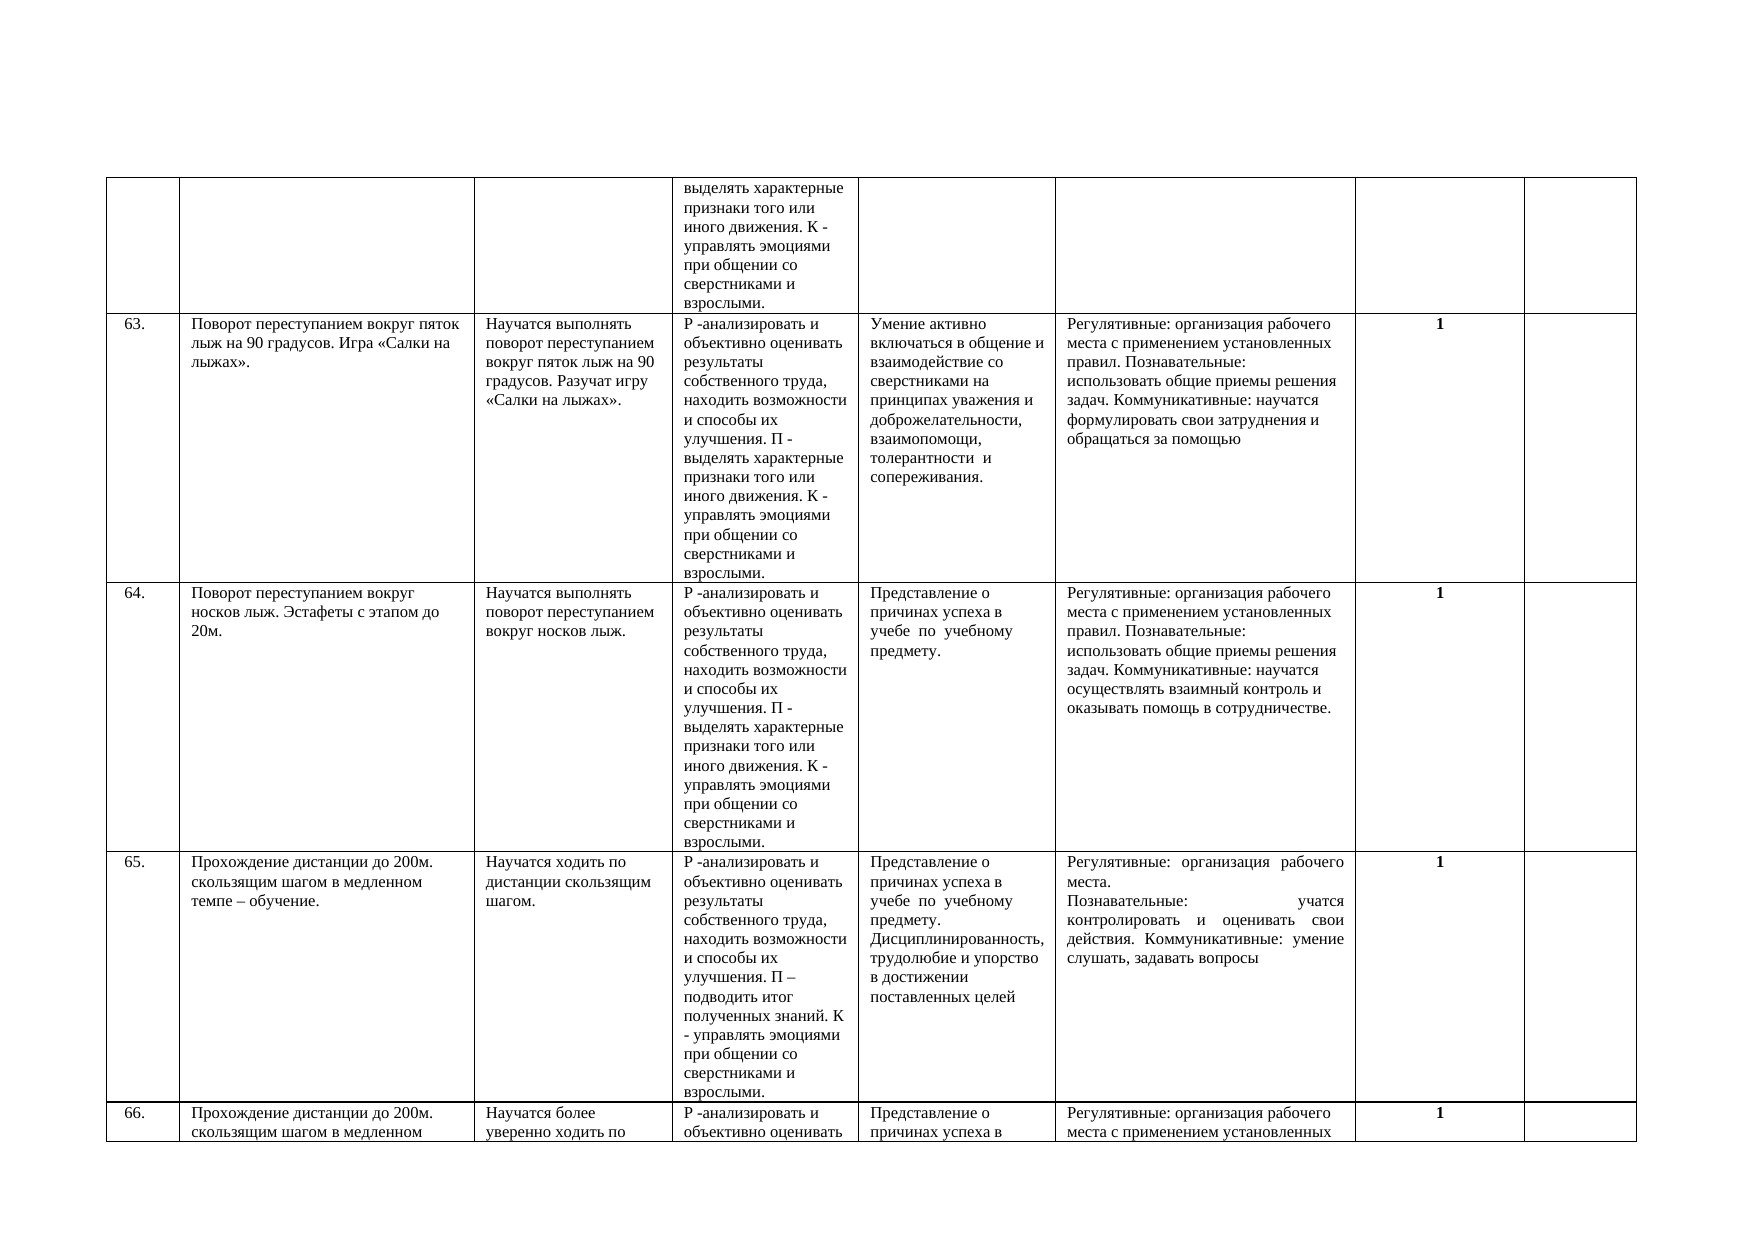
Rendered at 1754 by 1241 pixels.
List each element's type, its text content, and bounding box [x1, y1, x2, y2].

table_cell [1525, 583, 1636, 851]
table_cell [475, 178, 672, 312]
table_cell Регулятивные: организация рабочего места. Познавательные: учатся контролировать и оценивать свои действия. Коммуникативные: умение слушать, задавать вопросы [1056, 852, 1355, 1101]
table_cell [107, 583, 179, 851]
table_cell Р -анализировать и объективно оценивать результаты собственного труда, находить возможности и способы их улучшения. П - выделять характерные признаки того или иного движения. К - управлять эмоциями при общении со сверстниками и взрослыми. [673, 314, 858, 582]
table_cell [107, 314, 179, 582]
table_cell [107, 178, 179, 312]
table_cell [673, 178, 858, 312]
table_cell 1 [1356, 314, 1524, 582]
table_cell Поворот переступанием вокруг носков лыж. Эстафеты с этапом до 20м. [180, 583, 474, 851]
table_cell Регулятивные: организация рабочего места с применением установленных правил. Познавательные: использовать общие приемы решения задач. Коммуникативные: научатся формулировать свои затруднения и обращаться за помощью [1056, 314, 1355, 582]
table_cell [1525, 852, 1636, 1101]
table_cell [673, 1103, 858, 1141]
table_cell [1525, 178, 1636, 312]
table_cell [859, 1103, 1055, 1141]
table_cell 1 [1356, 852, 1524, 1101]
table_cell Поворот переступанием вокруг пяток лыж на 90 градусов. Игра «Салки на лыжах». [180, 314, 474, 582]
table_cell Научатся выполнять поворот переступанием вокруг пяток лыж на 90 градусов. Разучат игру «Салки на лыжах». [475, 314, 672, 582]
table_cell Представление о причинах успеха в учебе по учебному предмету. Дисциплинированность, трудолюбие и упорство в достижении поставленных целей [859, 852, 1055, 1101]
table_cell [1525, 314, 1636, 582]
table_cell Р -анализировать и объективно оценивать результаты собственного труда, находить возможности и способы их улучшения. П – подводить итог полученных знаний. К - управлять эмоциями при общении со сверстниками и взрослыми. [673, 852, 858, 1101]
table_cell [475, 1103, 672, 1141]
table_cell 1 [1356, 583, 1524, 851]
table_cell Регулятивные: организация рабочего места с применением установленных правил. Познавательные: использовать общие приемы решения задач. Коммуникативные: научатся осуществлять взаимный контроль и оказывать помощь в сотрудничестве. [1056, 583, 1355, 851]
table_cell Представление о причинах успеха в учебе по учебному предмету. [859, 583, 1055, 851]
table_cell Р -анализировать и объективно оценивать результаты собственного труда, находить возможности и способы их улучшения. П - выделять характерные признаки того или иного движения. К - управлять эмоциями при общении со сверстниками и взрослыми. [673, 583, 858, 851]
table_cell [1056, 178, 1355, 312]
table_cell [107, 852, 179, 1101]
table_cell Научатся ходить по дистанции скользящим шагом. [475, 852, 672, 1101]
table_cell 1 [1356, 1103, 1524, 1141]
table_cell 1 [1356, 178, 1524, 312]
table_cell Прохождение дистанции до 200м. скользящим шагом в медленном темпе – обучение. [180, 852, 474, 1101]
table_cell [107, 1103, 179, 1141]
table_cell [1525, 1103, 1636, 1141]
table_cell Научатся выполнять поворот переступанием вокруг носков лыж. [475, 583, 672, 851]
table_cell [180, 1103, 474, 1141]
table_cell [1056, 1103, 1355, 1141]
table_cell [180, 178, 474, 312]
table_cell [859, 178, 1055, 312]
